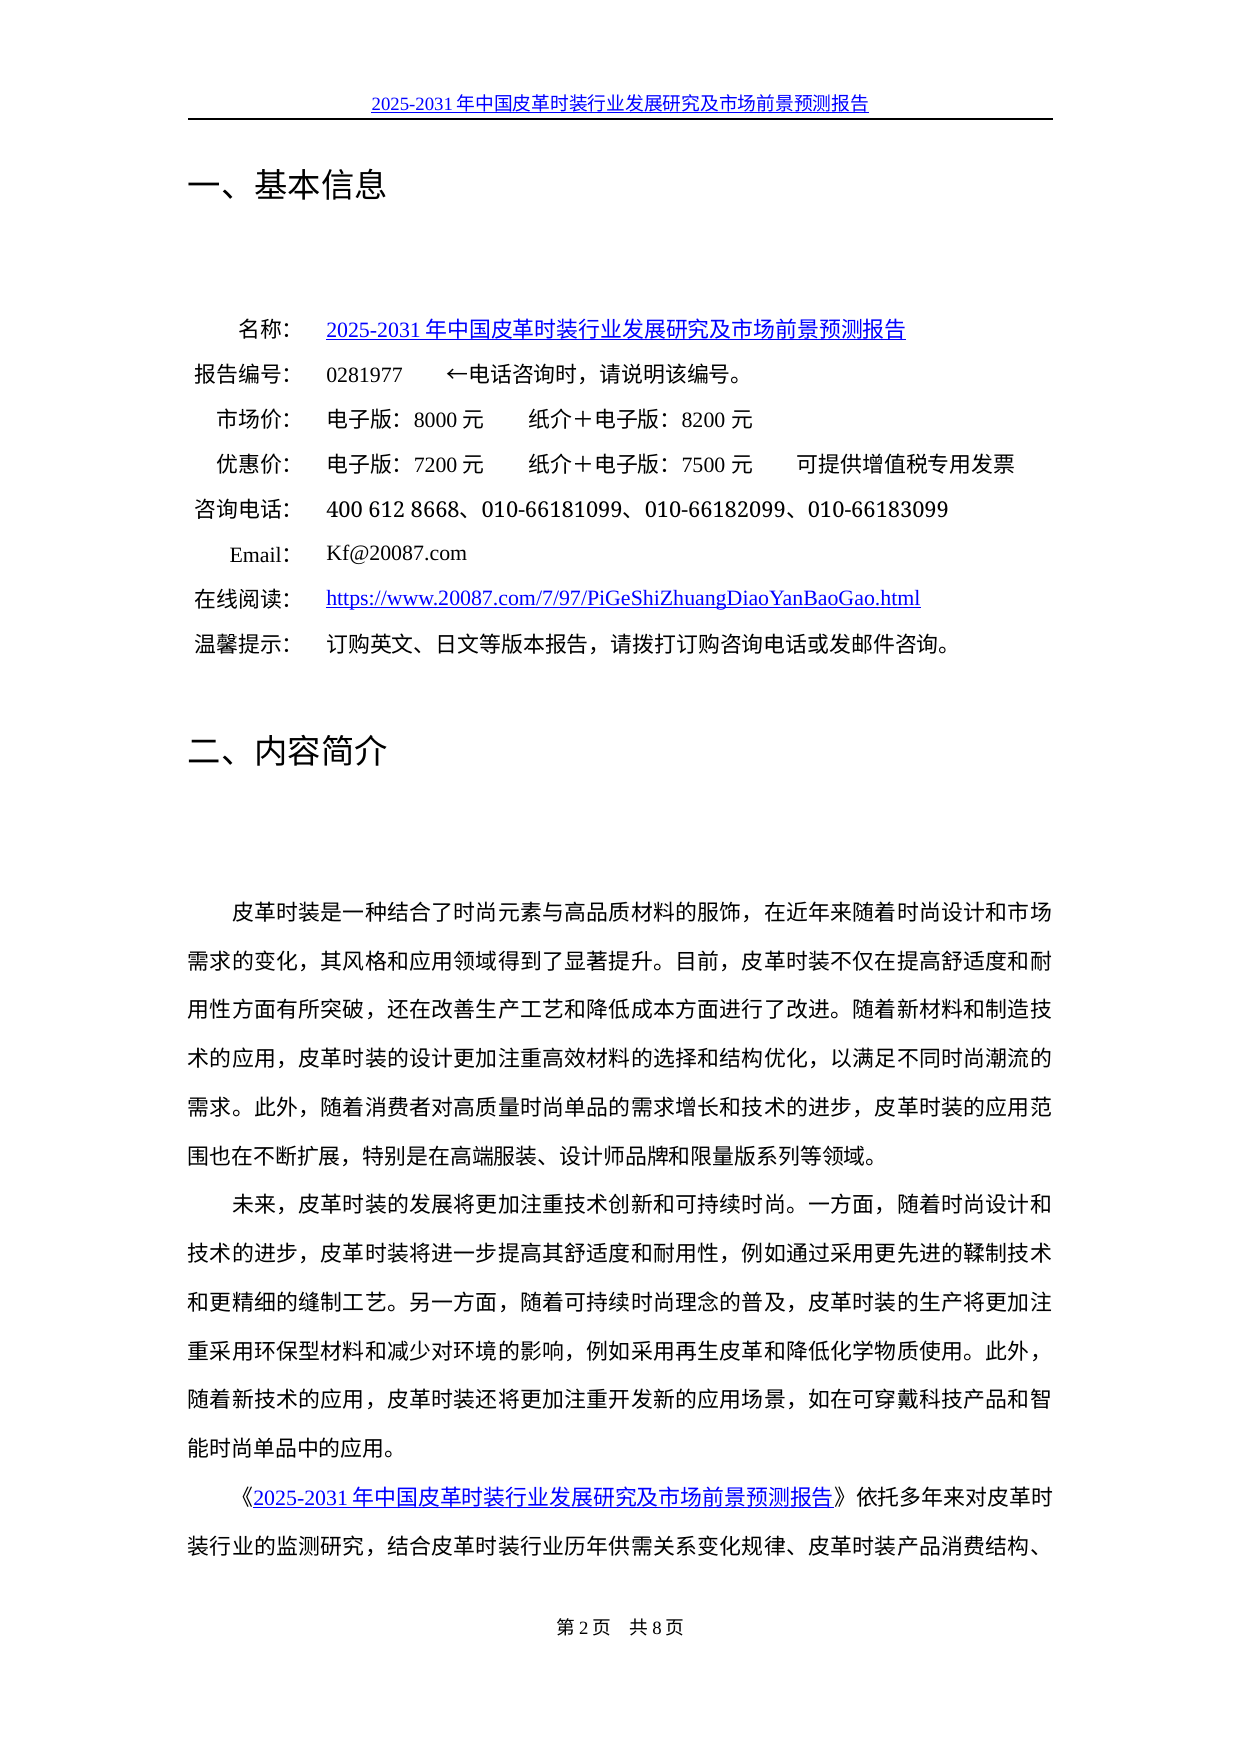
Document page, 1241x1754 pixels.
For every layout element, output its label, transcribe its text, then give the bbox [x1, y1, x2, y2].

table_cell 市场价： [167, 402, 315, 447]
table_header 2025-2031年中国皮革时装行业发展研究及市场前景预测报告 [315, 312, 1073, 357]
table_cell 报告编号： [167, 357, 315, 402]
table_cell 温馨提示： [167, 627, 315, 672]
table_cell 优惠价： [167, 447, 315, 492]
table_cell 咨询电话： [167, 492, 315, 537]
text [187, 894, 1053, 1561]
table_cell 电子版：7200 元 纸介＋电子版：7500 元 可提供增值税专用发票 [315, 447, 1073, 492]
table_cell 订购英文、日文等版本报告，请拨打订购咨询电话或发邮件咨询。 [315, 627, 1073, 672]
table_header 名称： [167, 312, 315, 357]
table_cell Email： [167, 537, 315, 582]
table_cell Kf@20087.com [315, 537, 1073, 582]
title 二、内容简介 [187, 717, 1053, 782]
table_cell [315, 582, 1073, 627]
table_cell 0281977 ←电话咨询时，请说明该编号。 [315, 357, 1073, 402]
table_cell 400 612 8668、010-66181099、010-66182099、010-66183099 [315, 492, 1073, 537]
table_cell 在线阅读： [167, 582, 315, 627]
title 一、基本信息 [187, 150, 1053, 215]
table_cell 电子版：8000 元 纸介＋电子版：8200 元 [315, 402, 1073, 447]
